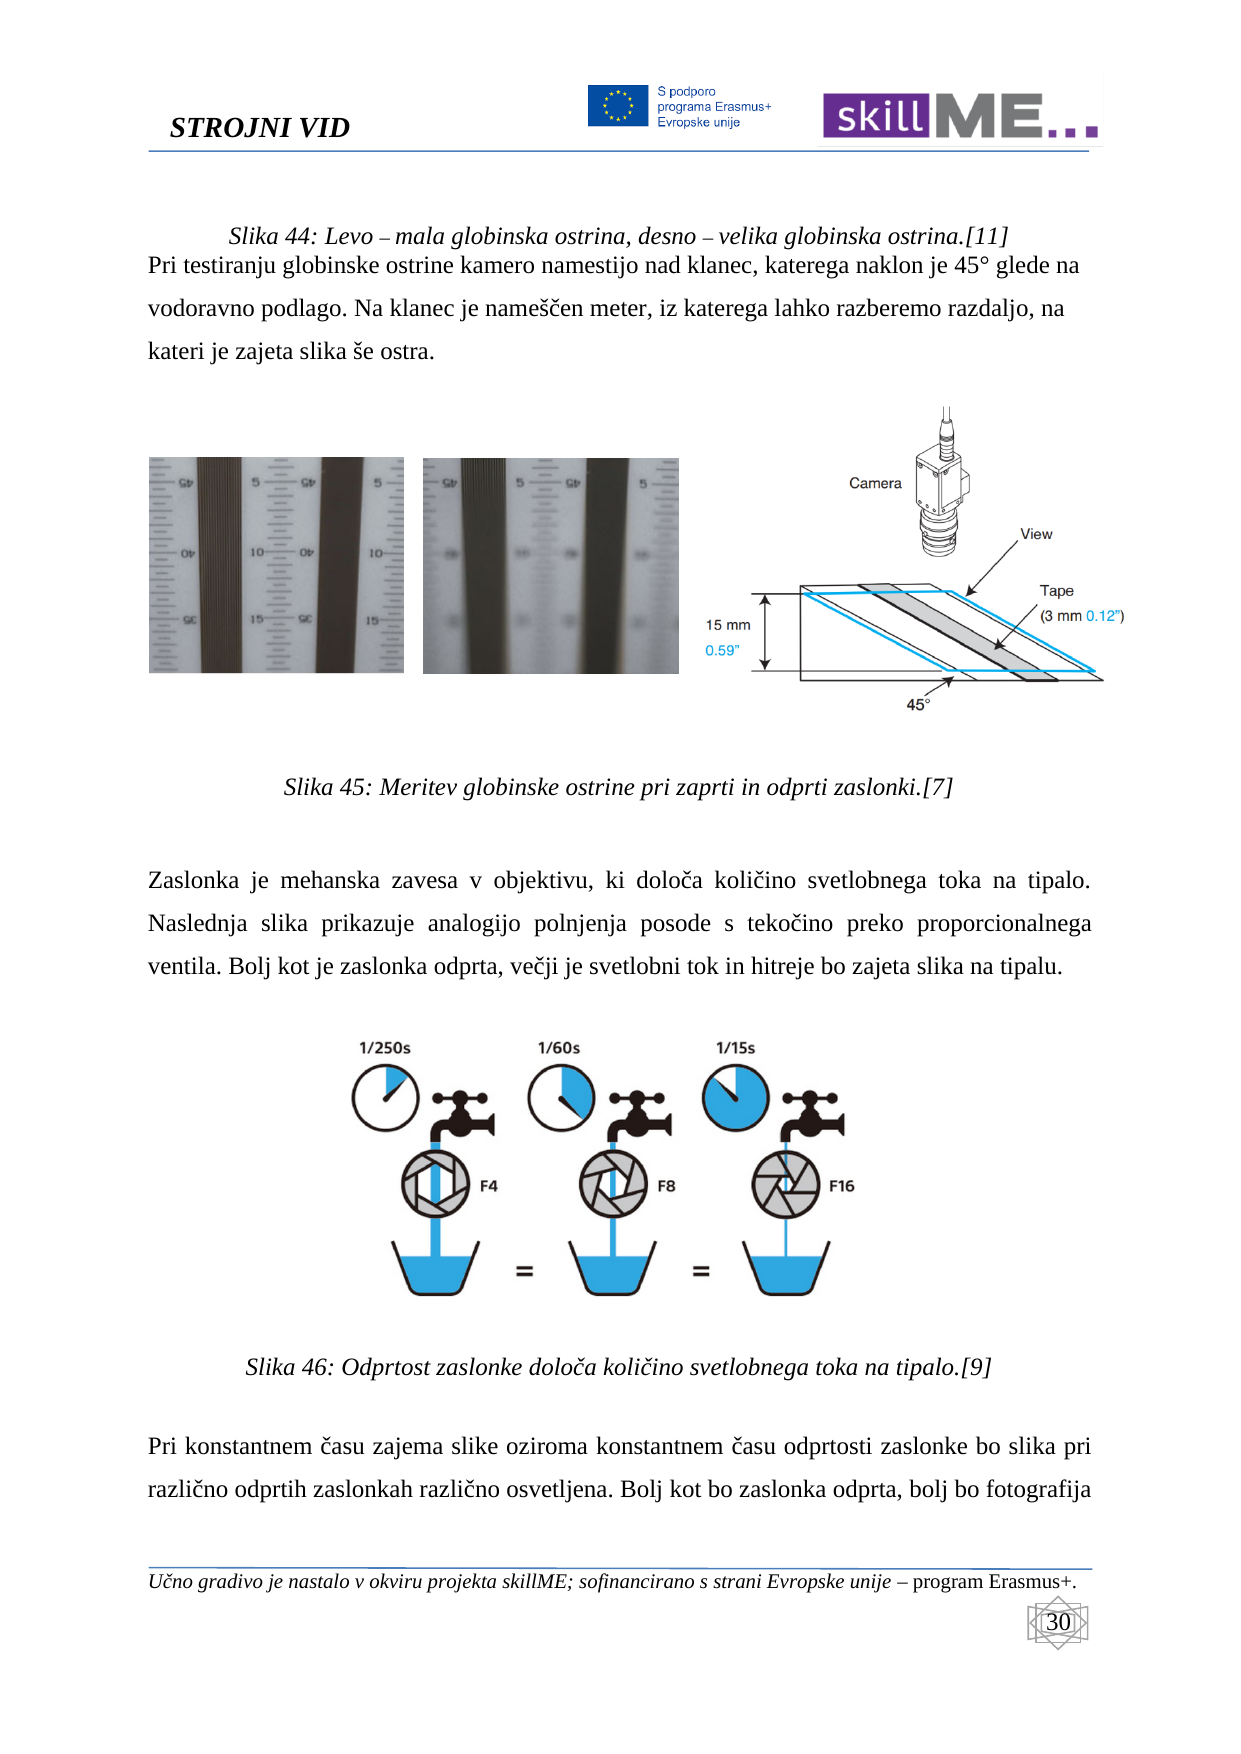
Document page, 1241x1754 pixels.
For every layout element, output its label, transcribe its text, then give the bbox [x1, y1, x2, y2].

picture [339, 1031, 863, 1301]
picture [695, 404, 1130, 719]
picture [423, 457, 679, 674]
picture [149, 457, 404, 674]
picture [817, 72, 1104, 147]
text Zaslonka je mehanska zavesa v objektivu, ki določa količino svetlobnega toka na tipalo. Naslednja slika prikazuje analogijo polnjenja posode s tekočino preko proporcionalnega ventila. Bolj kot je zaslonka odprta, večji je svetlobni tok in hitreje bo zajeta slika na tipalu. [148, 865, 1092, 980]
text Slika 44: Levo – mala globinska ostrina, desno – velika globinska ostrina.[11] [148, 221, 1092, 250]
picture [576, 73, 798, 138]
text Pri testiranju globinske ostrine kamero namestijo nad klanec, katerega naklon je 45° glede na vodoravno podlago. Na klanec je nameščen meter, iz katerega lahko razberemo razdaljo, na kateri je zajeta slika še ostra. [148, 250, 1092, 365]
